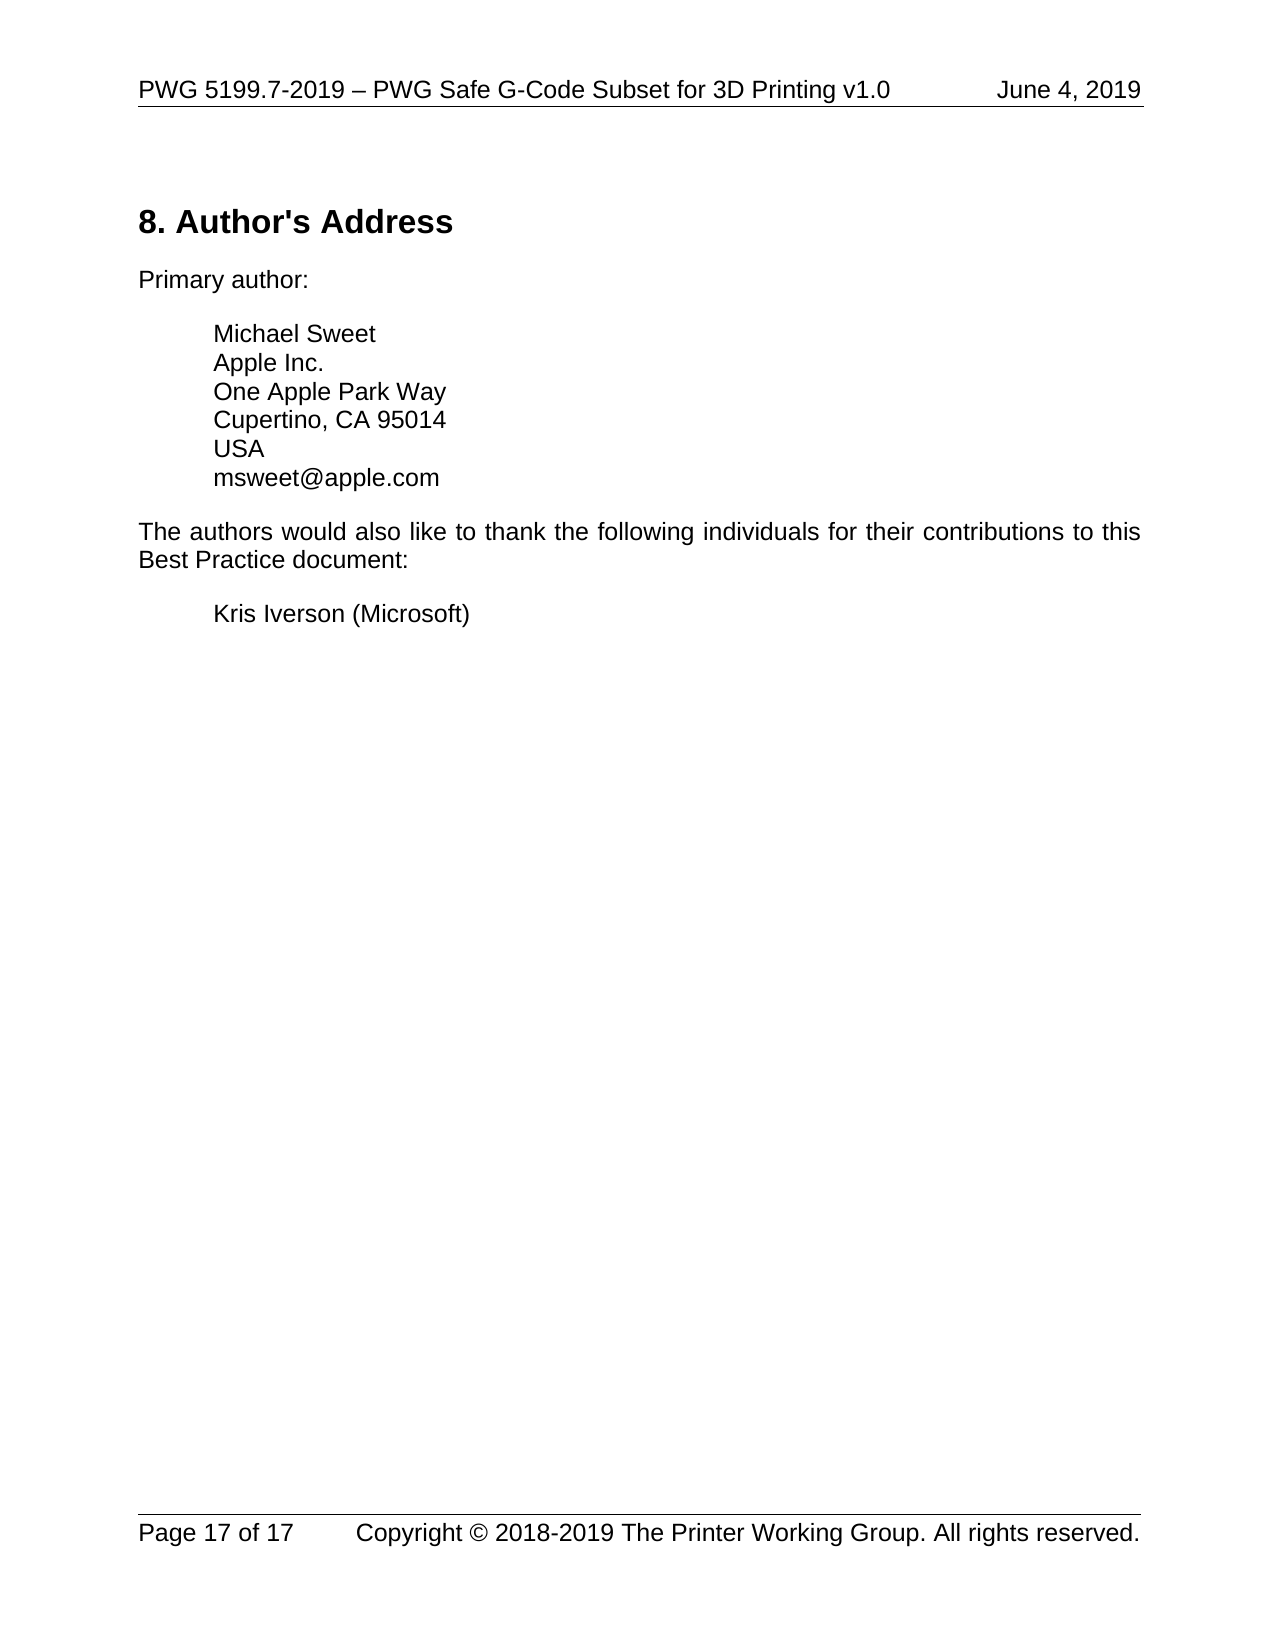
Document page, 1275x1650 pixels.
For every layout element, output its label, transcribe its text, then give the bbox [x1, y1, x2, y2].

text The authors would also like to thank the following individuals for their contributions to this Best Practice document: [138, 517, 1144, 574]
text Cupertino, CA 95014 [213, 405, 1144, 434]
text Author's Address [138, 202, 1144, 240]
text Kris Iverson (Microsoft) [213, 599, 1144, 628]
text One Apple Park Way [213, 377, 1144, 405]
text msweet@apple.com [213, 463, 1144, 492]
text Apple Inc. [213, 348, 1144, 377]
text Michael Sweet [213, 319, 1144, 348]
text USA [213, 434, 1144, 463]
text Primary author: [138, 265, 1144, 294]
